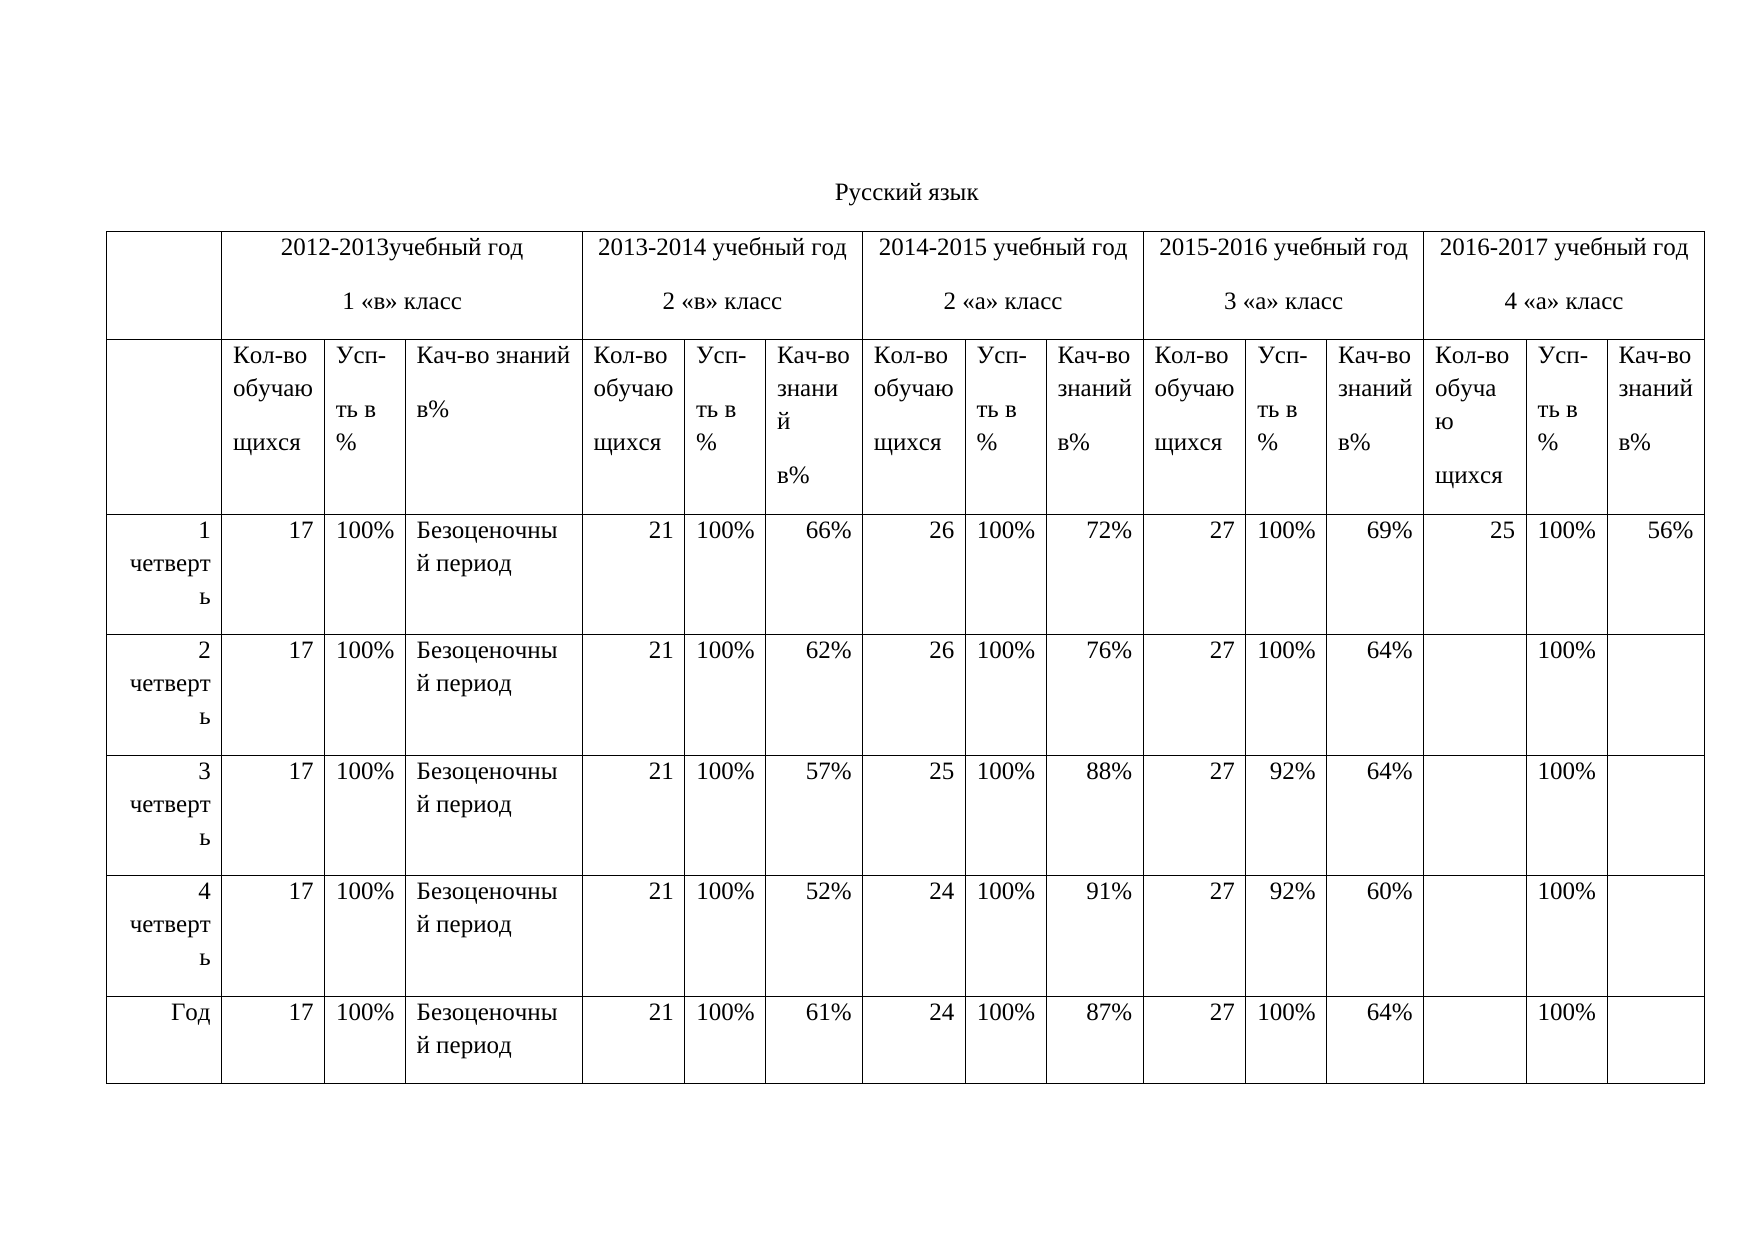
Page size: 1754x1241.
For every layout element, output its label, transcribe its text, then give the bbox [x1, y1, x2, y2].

table_cell Кач-во знаний в% [766, 340, 862, 514]
table_cell 21 [583, 635, 684, 755]
table_header 2013-2014 учебный год 2 «в» класс [583, 232, 862, 339]
table_cell [1608, 635, 1704, 755]
table_cell 100% [1527, 997, 1607, 1083]
table_cell 91% [1047, 876, 1143, 996]
table_cell 17 [222, 756, 324, 875]
table_cell 64% [1327, 756, 1423, 875]
table_cell 92% [1246, 876, 1326, 996]
table_cell 100% [966, 635, 1046, 755]
table_cell [1424, 756, 1526, 875]
table_cell 21 [583, 515, 684, 634]
table_cell [1424, 997, 1526, 1083]
table_cell Год [107, 997, 221, 1083]
table_cell 26 [863, 515, 965, 634]
table_cell 21 [583, 756, 684, 875]
table_cell 62% [766, 635, 862, 755]
table_cell 100% [325, 756, 405, 875]
table_cell 100% [1527, 876, 1607, 996]
table_cell 56% [1608, 515, 1704, 634]
table_cell Безоценочный период [406, 635, 582, 755]
table_cell Кач-во знаний в% [1047, 340, 1143, 514]
table_cell Кол-во обучаю щихся [1144, 340, 1245, 514]
table_cell [107, 340, 221, 514]
table_cell Кол-во обучаю щихся [222, 340, 324, 514]
table_cell 100% [1246, 515, 1326, 634]
table_cell 25 [1424, 515, 1526, 634]
table_cell 100% [966, 997, 1046, 1083]
table_cell 100% [1246, 997, 1326, 1083]
table_cell Усп- ть в% [1246, 340, 1326, 514]
table_cell 100% [966, 876, 1046, 996]
table_cell 57% [766, 756, 862, 875]
table_cell 100% [1527, 756, 1607, 875]
table_cell 92% [1246, 756, 1326, 875]
table_cell 64% [1327, 635, 1423, 755]
table_cell 100% [685, 515, 765, 634]
table_cell 17 [222, 635, 324, 755]
table_cell 100% [685, 635, 765, 755]
table_cell 1 четверть [107, 515, 221, 634]
table_cell 24 [863, 876, 965, 996]
table_cell 72% [1047, 515, 1143, 634]
table_cell 100% [685, 876, 765, 996]
table_cell 88% [1047, 756, 1143, 875]
table_cell [1608, 756, 1704, 875]
table_cell Усп- ть в% [325, 340, 405, 514]
table_header [107, 232, 221, 339]
table_cell 100% [325, 876, 405, 996]
table_cell 52% [766, 876, 862, 996]
table_cell 17 [222, 515, 324, 634]
text Русский язык [118, 177, 1695, 206]
table_cell 100% [325, 635, 405, 755]
table_cell Усп- ть в% [966, 340, 1046, 514]
table_cell 26 [863, 635, 965, 755]
table_cell Безоценочный период [406, 756, 582, 875]
table_cell 27 [1144, 997, 1245, 1083]
table_cell 17 [222, 997, 324, 1083]
table_cell 21 [583, 997, 684, 1083]
table_cell [1608, 876, 1704, 996]
table_cell Безоценочный период [406, 876, 582, 996]
table_header 2015-2016 учебный год 3 «а» класс [1144, 232, 1423, 339]
table_cell 17 [222, 876, 324, 996]
table_header 2012-2013учебный год 1 «в» класс [222, 232, 582, 339]
table_cell 100% [685, 756, 765, 875]
table_cell 60% [1327, 876, 1423, 996]
table_cell Кол-во обучаю щихся [863, 340, 965, 514]
table_cell 76% [1047, 635, 1143, 755]
table_cell [1424, 876, 1526, 996]
table_cell 27 [1144, 876, 1245, 996]
table_cell Кол-во обучаю щихся [583, 340, 684, 514]
table_cell 100% [685, 997, 765, 1083]
table_cell 100% [1246, 635, 1326, 755]
table_cell 66% [766, 515, 862, 634]
table_cell [1424, 635, 1526, 755]
table_cell 27 [1144, 515, 1245, 634]
table_cell 25 [863, 756, 965, 875]
table_cell 27 [1144, 635, 1245, 755]
table_cell 87% [1047, 997, 1143, 1083]
table_cell Безоценочный период [406, 515, 582, 634]
table_cell 100% [966, 756, 1046, 875]
table_cell Кач-во знаний в% [406, 340, 582, 514]
table_cell 64% [1327, 997, 1423, 1083]
table_cell 69% [1327, 515, 1423, 634]
table_cell 3 четверть [107, 756, 221, 875]
table_cell 100% [1527, 635, 1607, 755]
table_cell Кол-во обучаю щихся [1424, 340, 1526, 514]
table_cell 100% [1527, 515, 1607, 634]
table_cell [1608, 997, 1704, 1083]
table_cell 27 [1144, 756, 1245, 875]
table_cell 24 [863, 997, 965, 1083]
table_cell Усп- ть в% [1527, 340, 1607, 514]
table_cell 100% [325, 997, 405, 1083]
table_cell 21 [583, 876, 684, 996]
table_cell 4 четверть [107, 876, 221, 996]
table_cell Безоценочный период [406, 997, 582, 1083]
table_cell Усп- ть в% [685, 340, 765, 514]
table_cell Кач-во знаний в% [1327, 340, 1423, 514]
table_cell 100% [966, 515, 1046, 634]
table_header 2016-2017 учебный год 4 «а» класс [1424, 232, 1704, 339]
table_cell 61% [766, 997, 862, 1083]
table_cell Кач-во знаний в% [1608, 340, 1704, 514]
table_header 2014-2015 учебный год 2 «а» класс [863, 232, 1143, 339]
table_cell 100% [325, 515, 405, 634]
table_cell 2 четверть [107, 635, 221, 755]
